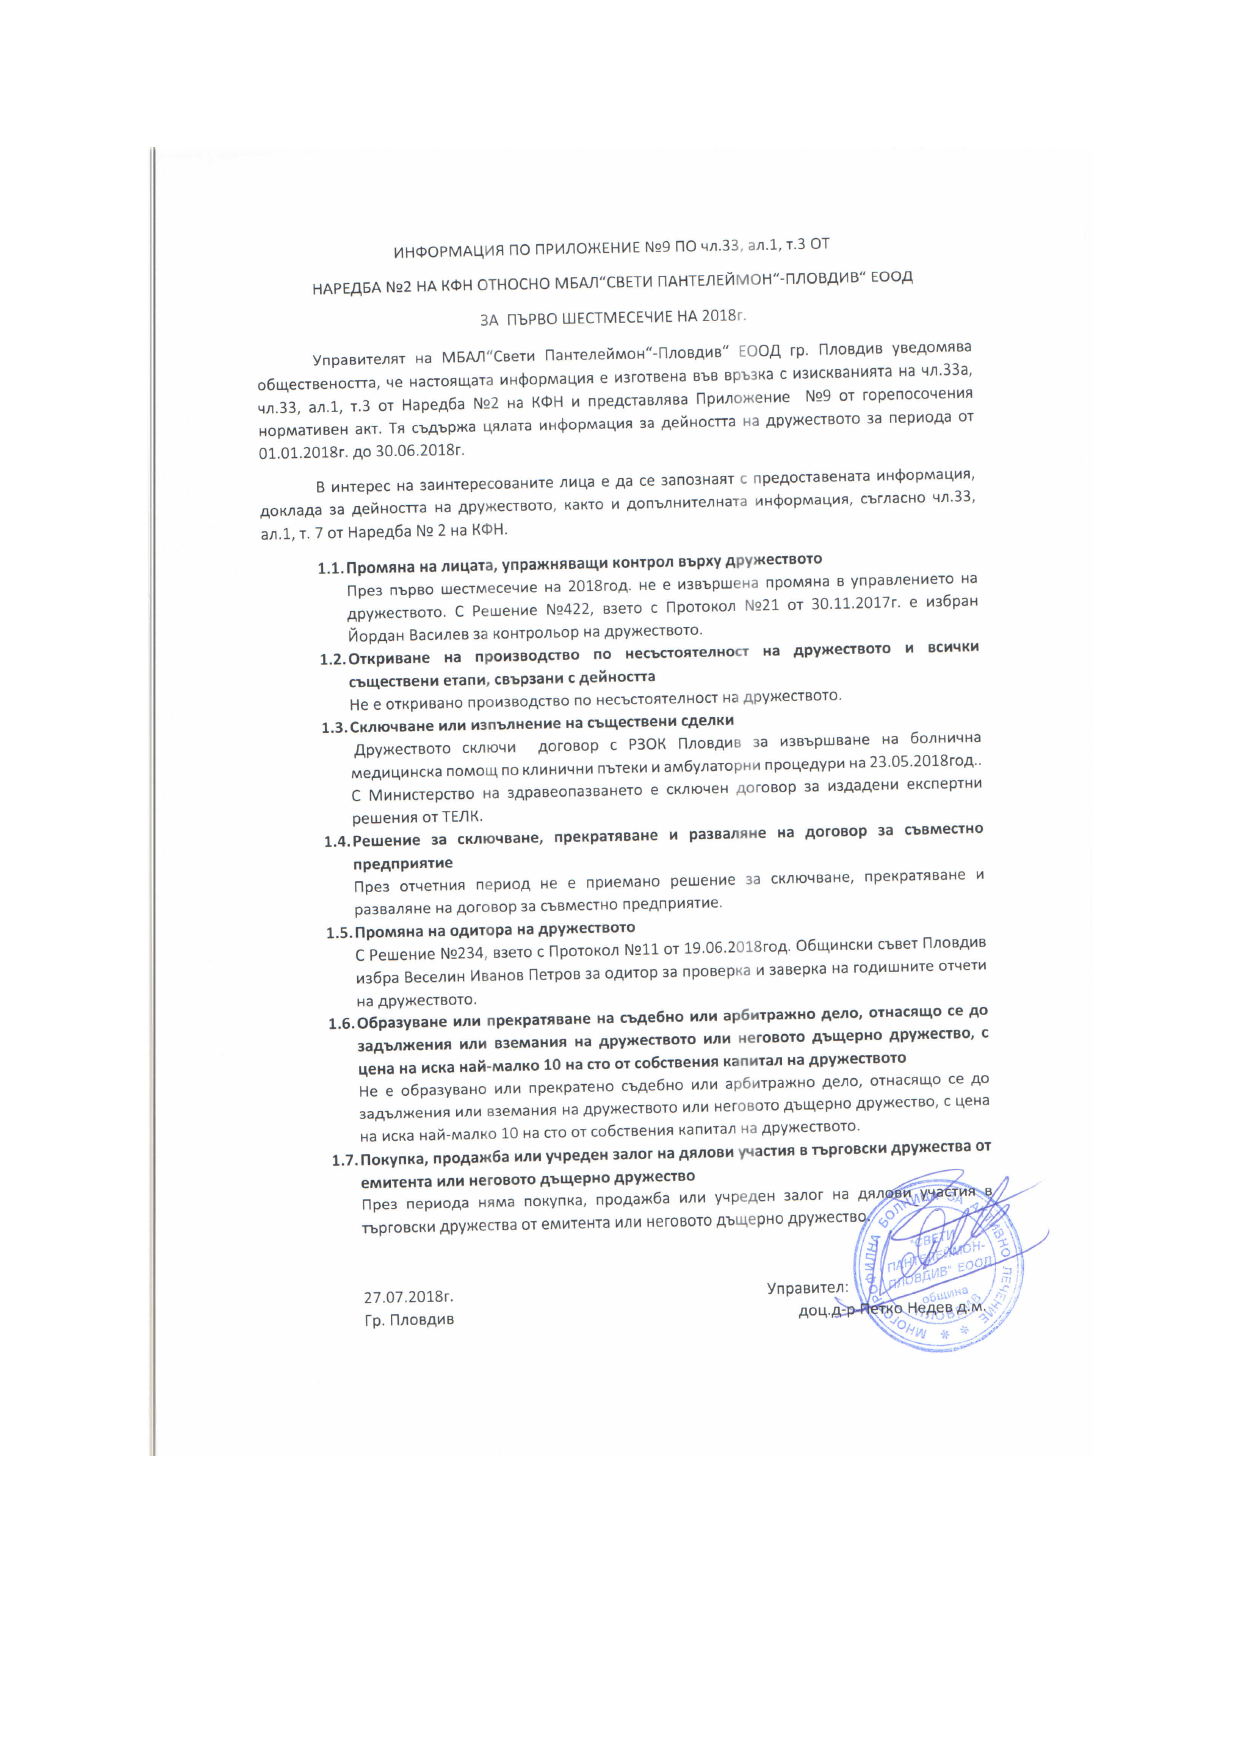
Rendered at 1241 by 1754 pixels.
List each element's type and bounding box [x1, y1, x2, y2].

picture [147, 147, 1093, 1456]
